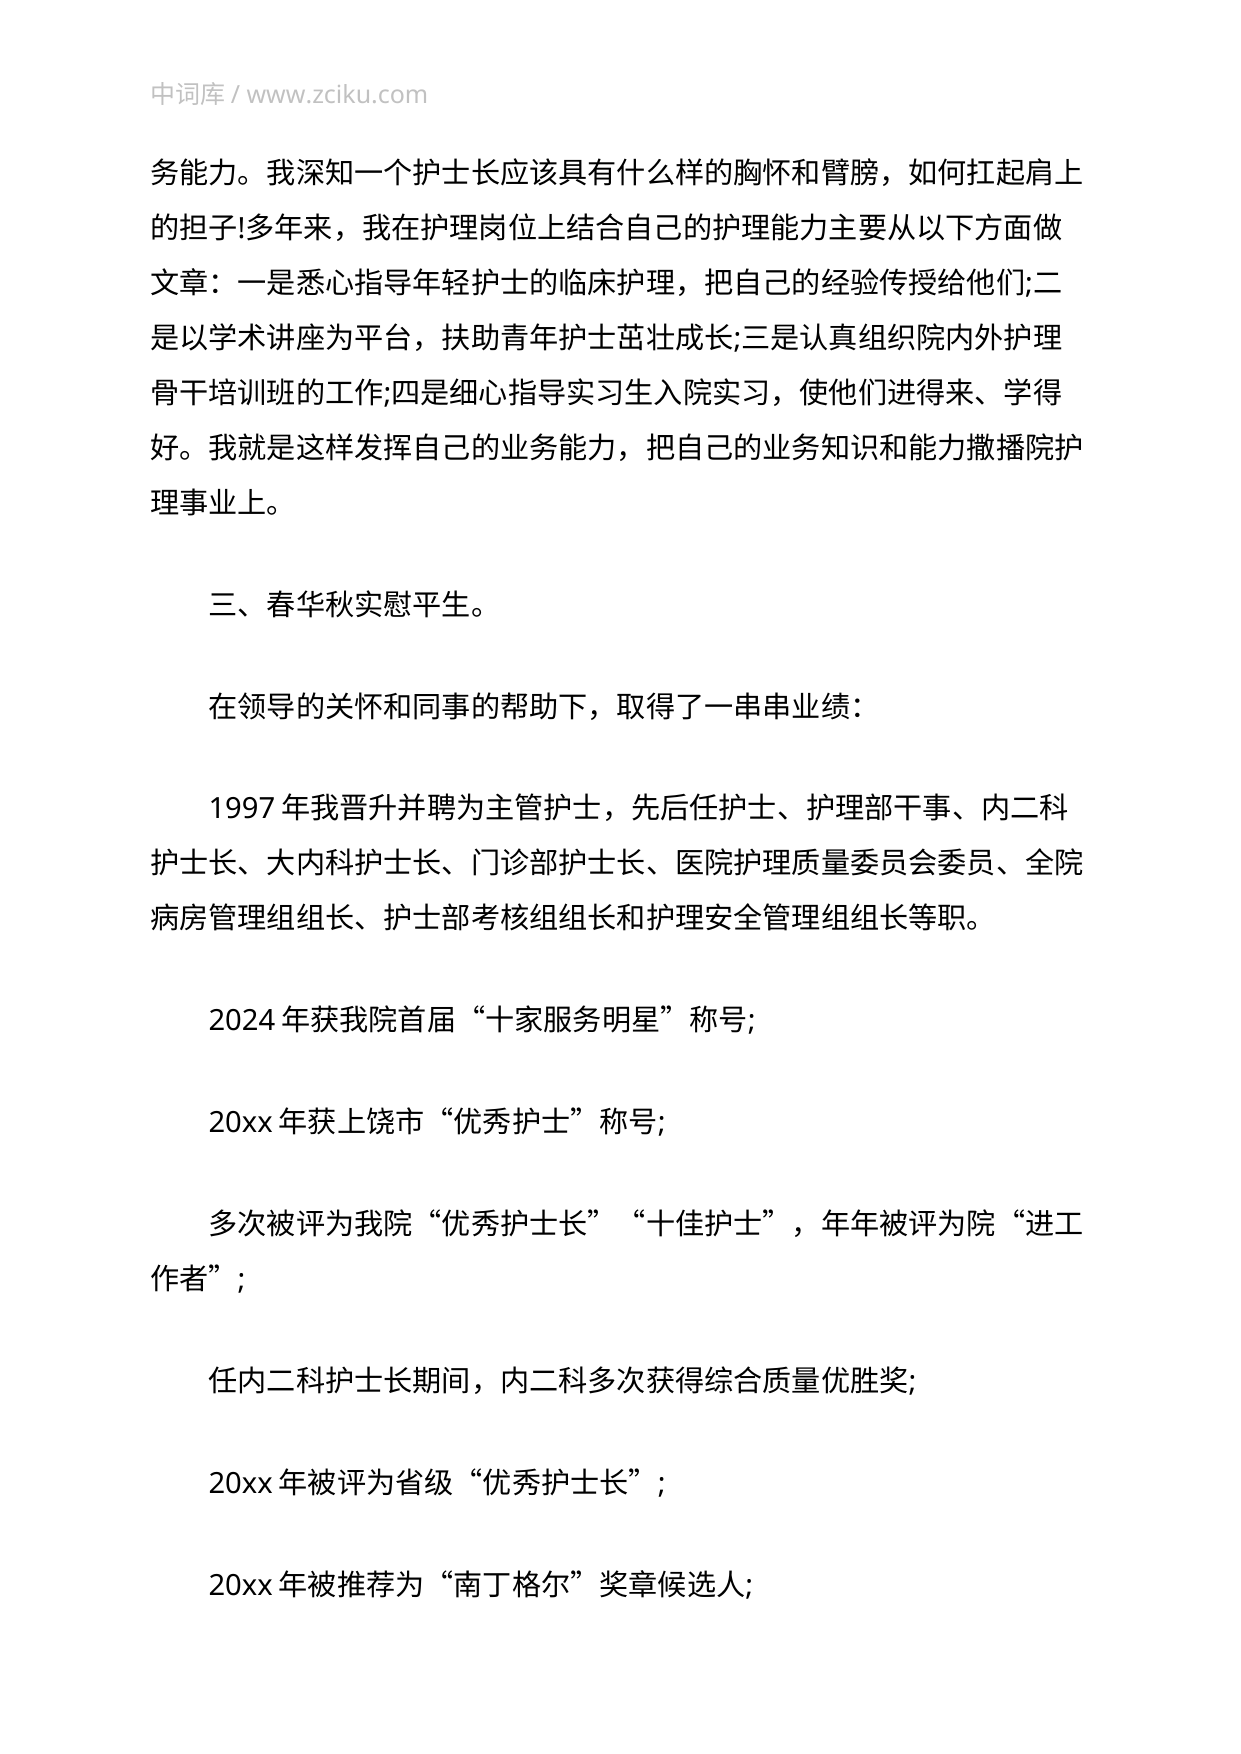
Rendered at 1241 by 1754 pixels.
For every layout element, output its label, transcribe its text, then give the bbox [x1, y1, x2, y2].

text 20xx年获上饶市“优秀护士”称号; [150, 1099, 1090, 1141]
text 20xx年被推荐为“南丁格尔”奖章候选人; [150, 1562, 1090, 1604]
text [150, 150, 1090, 522]
text 多次被评为我院“优秀护士长”“十佳护士”，年年被评为院“进工作者”; [150, 1201, 1090, 1298]
text 1997年我晋升并聘为主管护士，先后任护士、护理部干事、内二科护士长、大内科护士长、门诊部护士长、医院护理质量委员会委员、全院病房管理组组长、护士部考核组组长和护理安全管理组组长等职。 [150, 785, 1090, 937]
text 三、春华秋实慰平生。 [150, 582, 1090, 624]
text 在领导的关怀和同事的帮助下，取得了一串串业绩： [150, 683, 1090, 726]
text 2024年获我院首届“十家服务明星”称号; [150, 997, 1090, 1039]
text 任内二科护士长期间，内二科多次获得综合质量优胜奖; [150, 1358, 1090, 1400]
text 20xx年被评为省级“优秀护士长”; [150, 1459, 1090, 1502]
